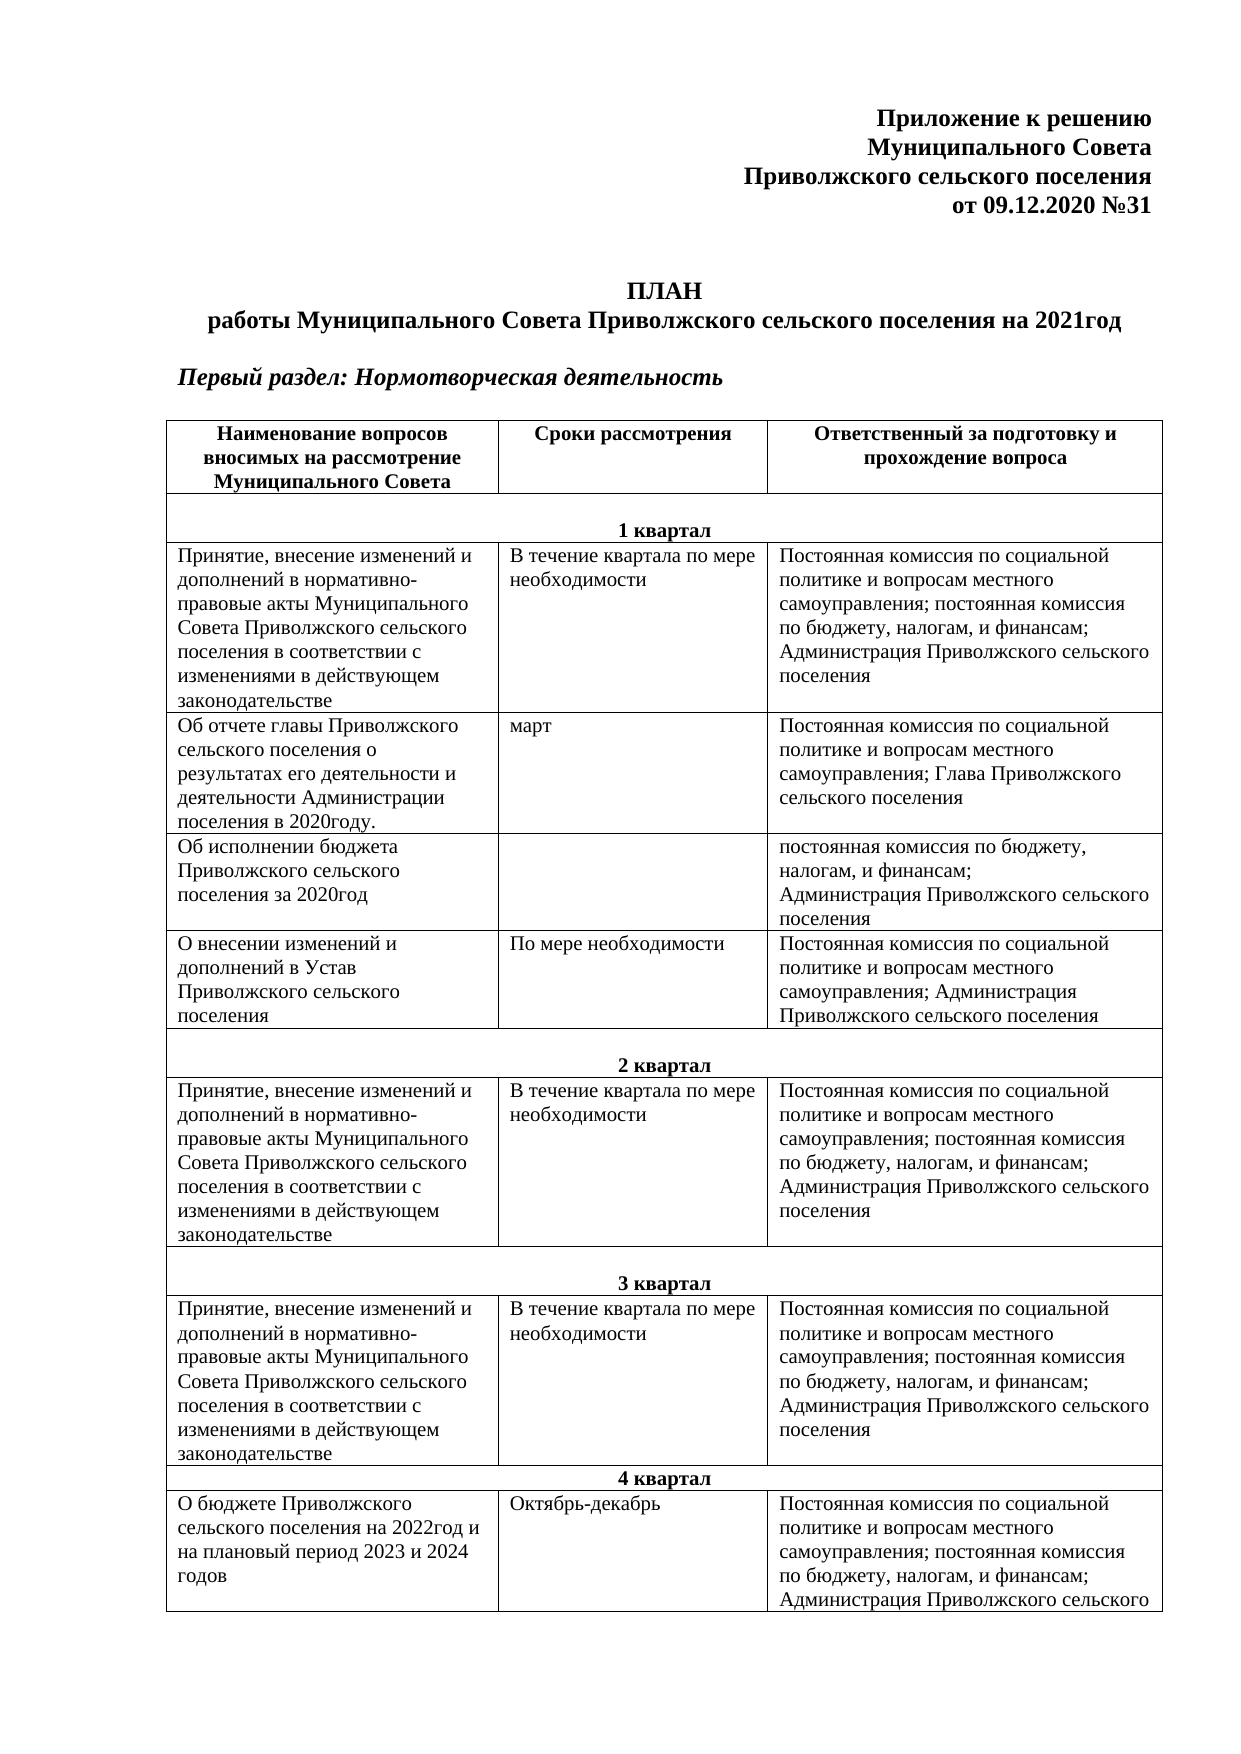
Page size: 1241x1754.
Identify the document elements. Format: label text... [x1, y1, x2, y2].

table_cell [499, 834, 767, 930]
text ПЛАН [177, 276, 1152, 305]
table_cell Октябрь-декабрь [499, 1491, 767, 1611]
table_cell 4 квартал [167, 1466, 1162, 1490]
text от 09.12.2020 №31 [177, 190, 1152, 218]
table_cell По мере необходимости [499, 931, 767, 1027]
table_header Ответственный за подготовку и прохождение вопроса [768, 421, 1162, 493]
table_cell 1 квартал [167, 494, 1162, 542]
table_cell Об отчете главы Приволжского сельского поселения о результатах его деятельности и деятельности Администрации поселения в 2020году. [167, 713, 498, 833]
text Муниципального Совета [177, 132, 1152, 161]
text работы Муниципального Совета Приволжского сельского поселения на 2021год [177, 305, 1152, 333]
table_cell 3 квартал [167, 1247, 1162, 1295]
table_cell 2 квартал [167, 1029, 1162, 1077]
table_header Сроки рассмотрения [499, 421, 767, 493]
table_cell Постоянная комиссия по социальной политике и вопросам местного самоуправления; Администрация Приволжского сельского поселения [768, 931, 1162, 1027]
table_cell постоянная комиссия по бюджету, налогам, и финансам; Администрация Приволжского сельского поселения [768, 834, 1162, 930]
table_cell В течение квартала по мере необходимости [499, 543, 767, 712]
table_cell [167, 1491, 498, 1611]
table_header Наименование вопросов вносимых на рассмотрение Муниципального Совета [167, 421, 498, 493]
table_cell Постоянная комиссия по социальной политике и вопросам местного самоуправления; Глава Приволжского сельского поселения [768, 713, 1162, 833]
table_cell Об исполнении бюджета Приволжского сельского поселения за 2020год [167, 834, 498, 930]
table_cell О внесении изменений и дополнений в Устав Приволжского сельского поселения [167, 931, 498, 1027]
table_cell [768, 1491, 1162, 1611]
text Первый раздел: Нормотворческая деятельность [177, 362, 1152, 391]
text Приволжского сельского поселения [177, 161, 1152, 190]
table_cell В течение квартала по мере необходимости [499, 1078, 767, 1246]
table_cell В течение квартала по мере необходимости [499, 1296, 767, 1465]
table_cell март [499, 713, 767, 833]
text Приложение к решению [177, 103, 1152, 132]
